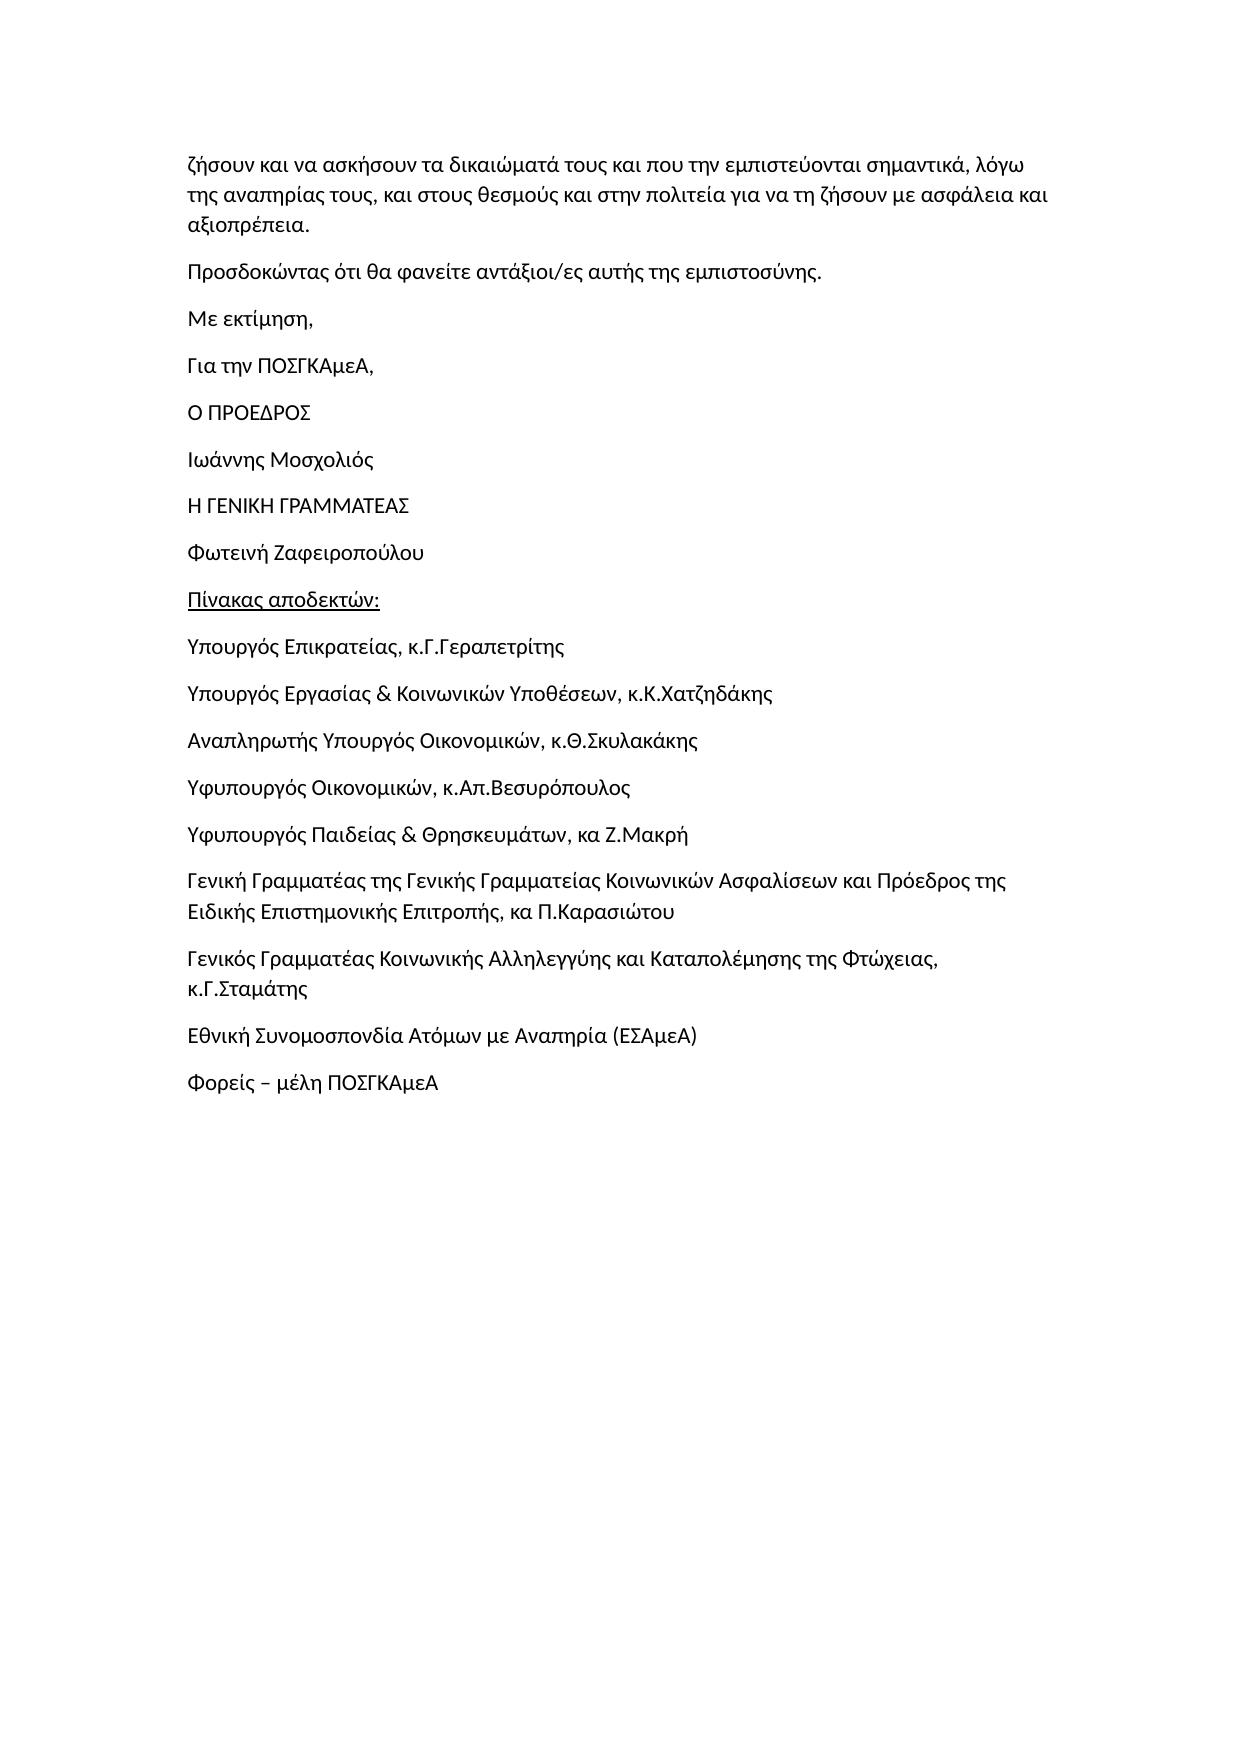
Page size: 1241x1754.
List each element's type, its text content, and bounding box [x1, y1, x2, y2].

text Φορείς – μέλη ΠΟΣΓΚΑμεΑ [187, 1068, 1053, 1096]
text Ιωάννης Μοσχολιός [187, 445, 1053, 473]
text Για την ΠΟΣΓΚΑμεΑ, [187, 351, 1053, 379]
text Γενικός Γραμματέας Κοινωνικής Αλληλεγγύης και Καταπολέμησης της Φτώχειας, κ.Γ.Σταμάτης [187, 944, 1053, 1002]
text Ο ΠΡΟΕΔΡΟΣ [187, 398, 1053, 426]
text Αναπληρωτής Υπουργός Οικονομικών, κ.Θ.Σκυλακάκης [187, 726, 1053, 754]
text Υπουργός Εργασίας & Κοινωνικών Υποθέσεων, κ.Κ.Χατζηδάκης [187, 679, 1053, 707]
text Υφυπουργός Παιδείας & Θρησκευμάτων, κα Ζ.Μακρή [187, 820, 1053, 848]
text Η ΓΕΝΙΚΗ ΓΡΑΜΜΑΤΕΑΣ [187, 492, 1053, 520]
text Υπουργός Επικρατείας, κ.Γ.Γεραπετρίτης [187, 632, 1053, 660]
text Πίνακας αποδεκτών: [187, 585, 1053, 613]
text Γενική Γραμματέας της Γενικής Γραμματείας Κοινωνικών Ασφαλίσεων και Πρόεδρος της Ειδικής Επιστημονικής Επιτροπής, κα Π.Καρασιώτου [187, 867, 1053, 925]
text Με εκτίμηση, [187, 304, 1053, 332]
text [187, 150, 1053, 238]
text Προσδοκώντας ότι θα φανείτε αντάξιοι/ες αυτής της εμπιστοσύνης. [187, 257, 1053, 285]
text Εθνική Συνομοσπονδία Ατόμων με Αναπηρία (ΕΣΑμεΑ) [187, 1021, 1053, 1049]
text Υφυπουργός Οικονομικών, κ.Απ.Βεσυρόπουλος [187, 773, 1053, 801]
text Φωτεινή Ζαφειροπούλου [187, 538, 1053, 567]
